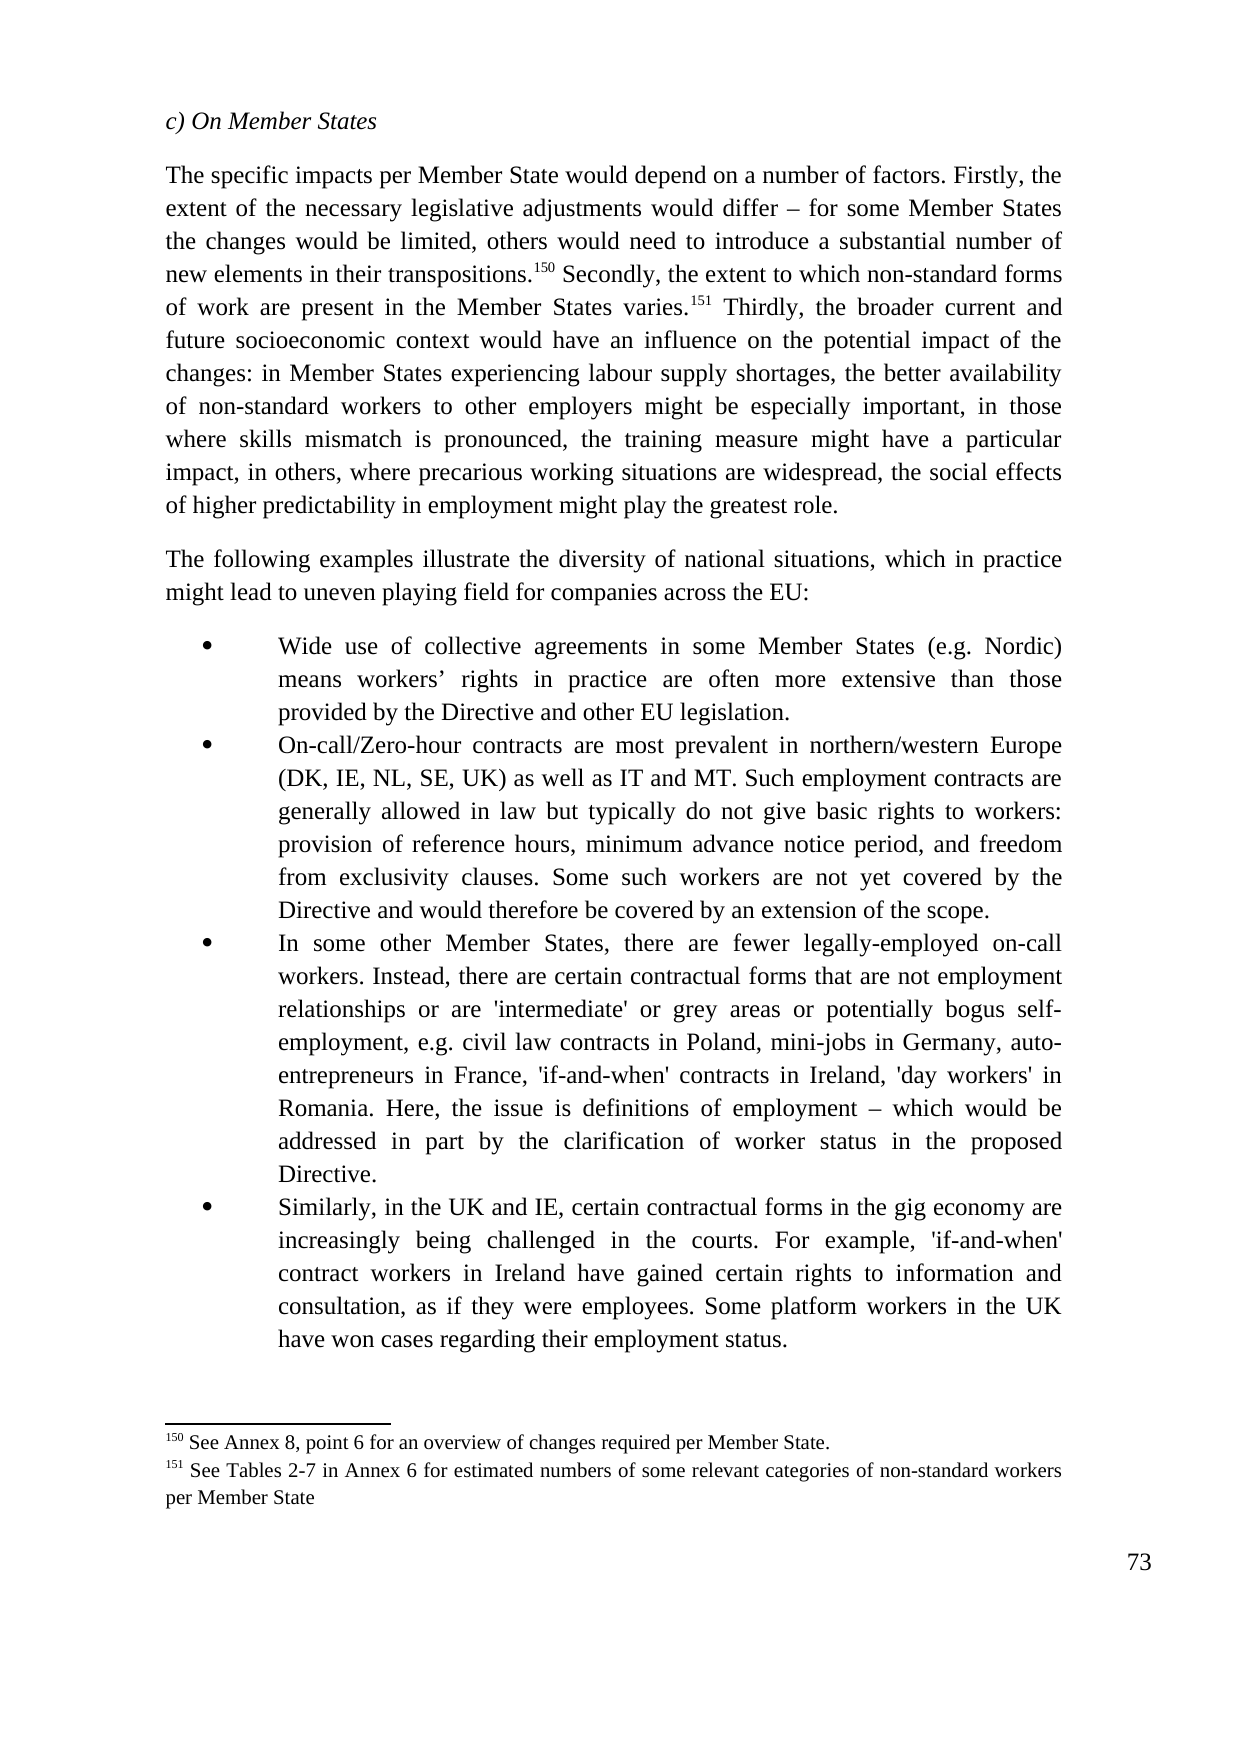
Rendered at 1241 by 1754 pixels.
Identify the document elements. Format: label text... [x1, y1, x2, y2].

text The specific impacts per Member State would depend on a number of factors. Firstly, the extent of the necessary legislative adjustments would differ – for some Member States the changes would be limited, others would need to introduce a substantial number of new elements in their transpositions. Secondly, the extent to which non-standard forms of work are present in the Member States varies. Thirdly, the broader current and future socioeconomic context would have an influence on the potential impact of the changes: in Member States experiencing labour supply shortages, the better availability of non-standard workers to other employers might be especially important, in those where skills mismatch is pronounced, the training measure might have a particular impact, in others, where precarious working situations are widespread, the social effects of higher predictability in employment might play the greatest role. [165, 160, 1063, 519]
text c) On Member States [165, 106, 1063, 135]
text The following examples illustrate the diversity of national situations, which in practice might lead to uneven playing field for companies across the EU: [165, 544, 1063, 606]
list In some other Member States, there are fewer legally-employed on-call workers. Instead, there are certain contractual forms that are not employment relationships or are 'intermediate' or grey areas or potentially bogus self-employment, e.g. civil law contracts in Poland, mini-jobs in Germany, auto-entrepreneurs in France, 'if-and-when' contracts in Ireland, 'day workers' in Romania. Here, the issue is definitions of employment – which would be addressed in part by the clarification of worker status in the proposed Directive. [203, 928, 1063, 1188]
list Wide use of collective agreements in some Member States (e.g. Nordic) means workers’ rights in practice are often more extensive than those provided by the Directive and other EU legislation. [203, 631, 1063, 726]
list On-call/Zero-hour contracts are most prevalent in northern/western Europe (DK, IE, NL, SE, UK) as well as IT and MT. Such employment contracts are generally allowed in law but typically do not give basic rights to workers: provision of reference hours, minimum advance notice period, and freedom from exclusivity clauses. Some such workers are not yet covered by the Directive and would therefore be covered by an extension of the scope. [203, 730, 1063, 924]
list Similarly, in the UK and IE, certain contractual forms in the gig economy are increasingly being challenged in the courts. For example, 'if-and-when' contract workers in Ireland have gained certain rights to information and consultation, as if they were employees. Some platform workers in the UK have won cases regarding their employment status. [203, 1192, 1063, 1353]
